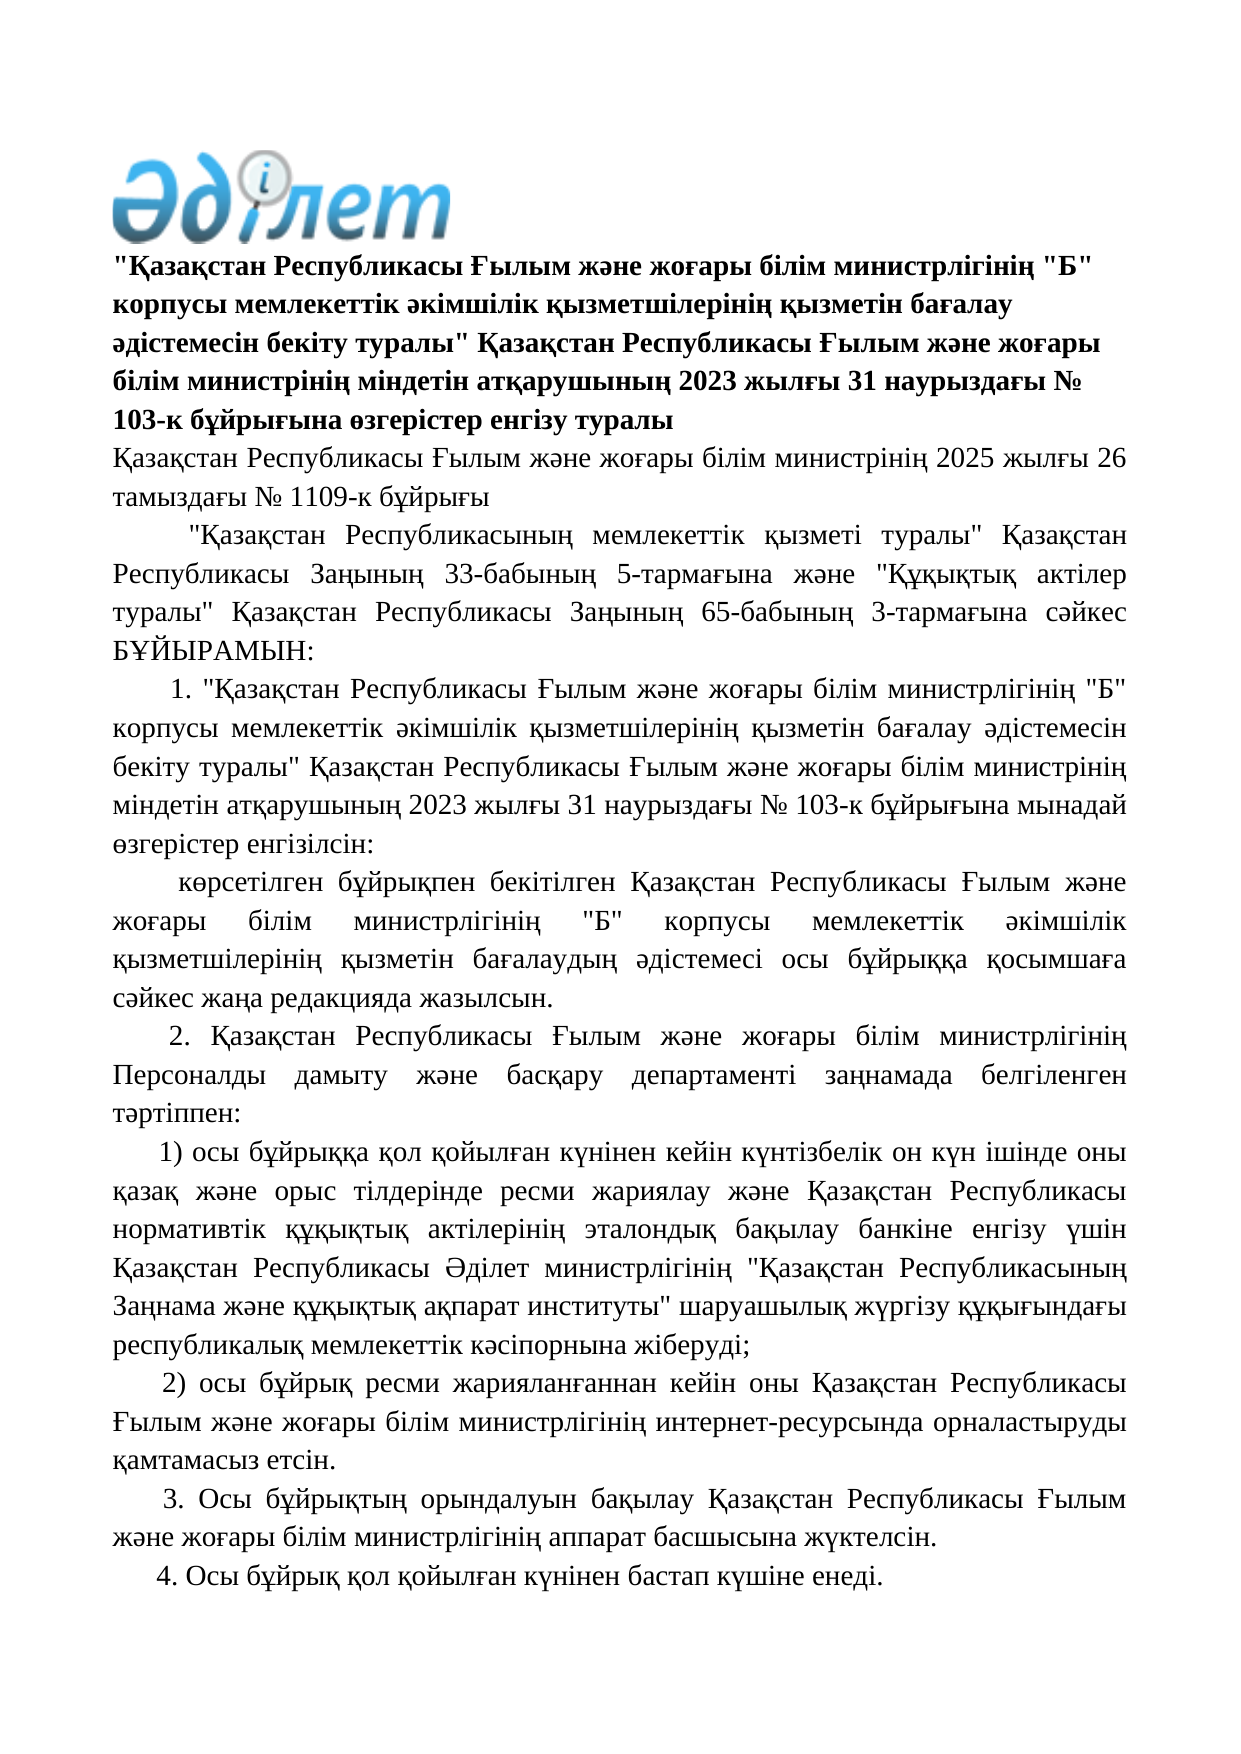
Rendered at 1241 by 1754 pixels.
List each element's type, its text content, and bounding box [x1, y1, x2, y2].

text Қазақстан Республикасы Ғылым және жоғары білім министрінің 2025 жылғы 26 тамыздағы № 1109-к бұйрығы [112, 440, 1128, 512]
text 4. Осы бұйрық қол қойылған күнінен бастап күшіне енеді. [112, 1558, 1128, 1592]
text "Қазақстан Республикасының мемлекеттік қызметі туралы" Қазақстан Республикасы Заңының 33-бабының 5-тармағына және "Құқықтық актілер туралы" Қазақстан Республикасы Заңының 65-бабының 3-тармағына сәйкес БҰЙЫРАМЫН: [112, 517, 1128, 667]
picture [112, 150, 451, 244]
text 1) осы бұйрыққа қол қойылған күнінен кейін күнтізбелік он күн ішінде оны қазақ және орыс тілдерінде ресми жариялау және Қазақстан Республикасы нормативтік құқықтық актілерінің эталондық бақылау банкіне енгізу үшін Қазақстан Республикасы Әділет министрлігінің "Қазақстан Республикасының Заңнама және құқықтық ақпарат институты" шаруашылық жүргізу құқығындағы республикалық мемлекеттік кәсіпорнына жіберуді; [112, 1134, 1128, 1360]
text "Қазақстан Республикасы Ғылым және жоғары білім министрлігінің "Б" корпусы мемлекеттік әкімшілік қызметшілерінің қызметін бағалау әдістемесін бекіту туралы" Қазақстан Республикасы Ғылым және жоғары білім министрінің міндетін атқарушының 2023 жылғы 31 наурыздағы № 103-к бұйрығына өзгерістер енгізу туралы [112, 248, 1128, 435]
text 3. Осы бұйрықтың орындалуын бақылау Қазақстан Республикасы Ғылым және жоғары білім министрлігінің аппарат басшысына жүктелсін. [112, 1481, 1128, 1553]
text 1. "Қазақстан Республикасы Ғылым және жоғары білім министрлігінің "Б" корпусы мемлекеттік әкімшілік қызметшілерінің қызметін бағалау әдістемесін бекіту туралы" Қазақстан Республикасы Ғылым және жоғары білім министрінің міндетін атқарушының 2023 жылғы 31 наурыздағы № 103-к бұйрығына мынадай өзгерістер енгізілсін: [112, 672, 1128, 859]
text көрсетілген бұйрықпен бекітілген Қазақстан Республикасы Ғылым және жоғары білім министрлігінің "Б" корпусы мемлекеттік әкімшілік қызметшілерінің қызметін бағалаудың әдістемесі осы бұйрыққа қосымшаға сәйкес жаңа редакцияда жазылсын. [112, 864, 1128, 1013]
text 2. Қазақстан Республикасы Ғылым және жоғары білім министрлігінің Персоналды дамыту және басқару департаменті заңнамада белгіленген тәртіппен: [112, 1018, 1128, 1129]
text 2) осы бұйрық ресми жарияланғаннан кейін оны Қазақстан Республикасы Ғылым және жоғары білім министрлігінің интернет-ресурсында орналастыруды қамтамасыз етсін. [112, 1365, 1128, 1476]
